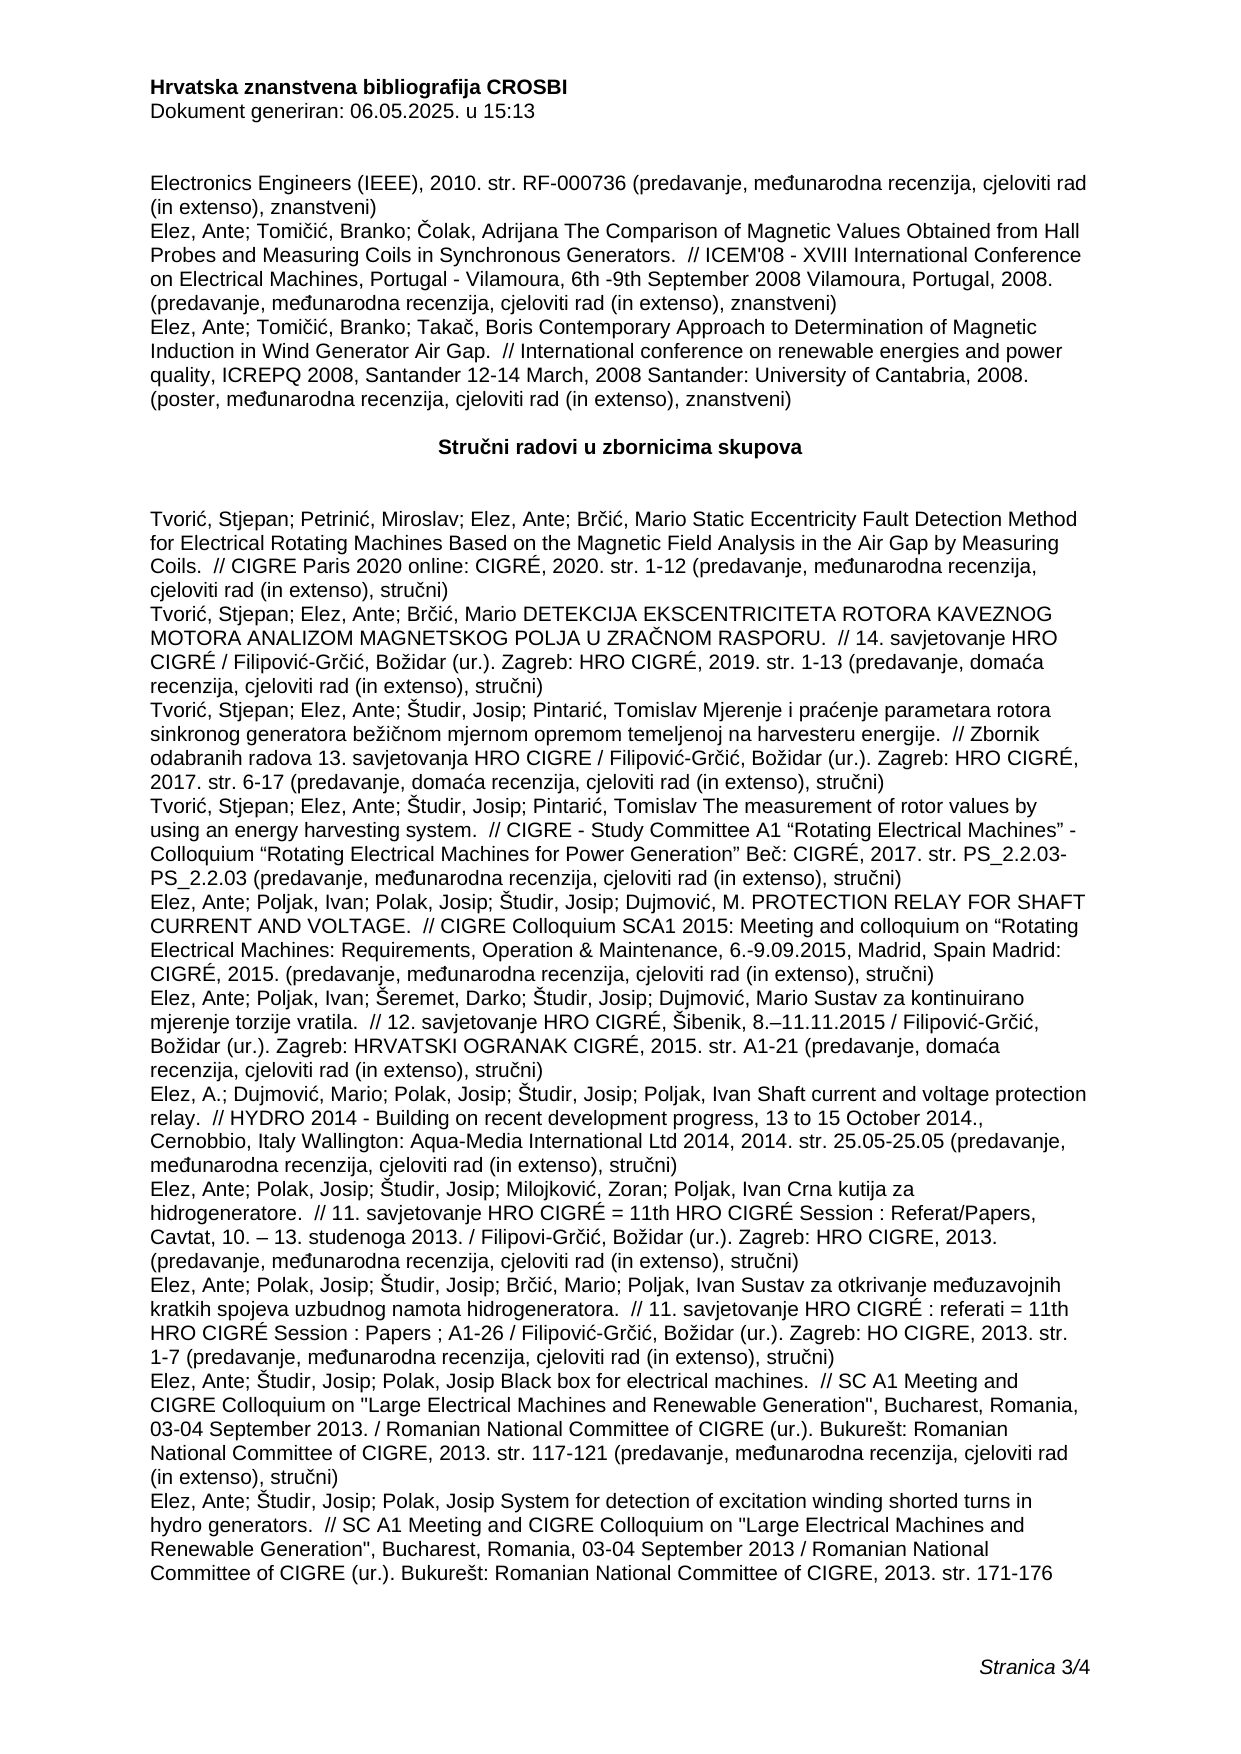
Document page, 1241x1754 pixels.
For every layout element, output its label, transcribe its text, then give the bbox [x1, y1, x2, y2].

text Elez, Ante; Tomičić, Branko; Takač, Boris [150, 315, 1090, 411]
text Tvorić, Stjepan; Elez, Ante; Študir, Josip; Pintarić, Tomislav [150, 794, 1090, 890]
text Elez, A.; Dujmović, Mario; Polak, Josip; Študir, Josip; Poljak, Ivan [150, 1081, 1090, 1177]
text Tvorić, Stjepan; Elez, Ante; Brčić, Mario [150, 602, 1090, 698]
subtitle Stručni radovi u zbornicima skupova [150, 434, 1090, 458]
text Tvorić, Stjepan; Petrinić, Miroslav; Elez, Ante; Brčić, Mario [150, 506, 1090, 602]
text Elez, Ante; Polak, Josip; Študir, Josip; Brčić, Mario; Poljak, Ivan [150, 1273, 1090, 1369]
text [150, 1489, 1090, 1584]
text Elez, Ante; Študir, Josip; Polak, Josip [150, 1369, 1090, 1489]
text Tvorić, Stjepan; Elez, Ante; Študir, Josip; Pintarić, Tomislav [150, 698, 1090, 794]
text Elez, Ante; Poljak, Ivan; Šeremet, Darko; Študir, Josip; Dujmović, Mario [150, 986, 1090, 1081]
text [150, 171, 1090, 219]
text Elez, Ante; Polak, Josip; Študir, Josip; Milojković, Zoran; Poljak, Ivan [150, 1177, 1090, 1273]
text Elez, Ante; Poljak, Ivan; Polak, Josip; Študir, Josip; Dujmović, M. [150, 890, 1090, 986]
text Elez, Ante; Tomičić, Branko; Čolak, Adrijana [150, 219, 1090, 315]
